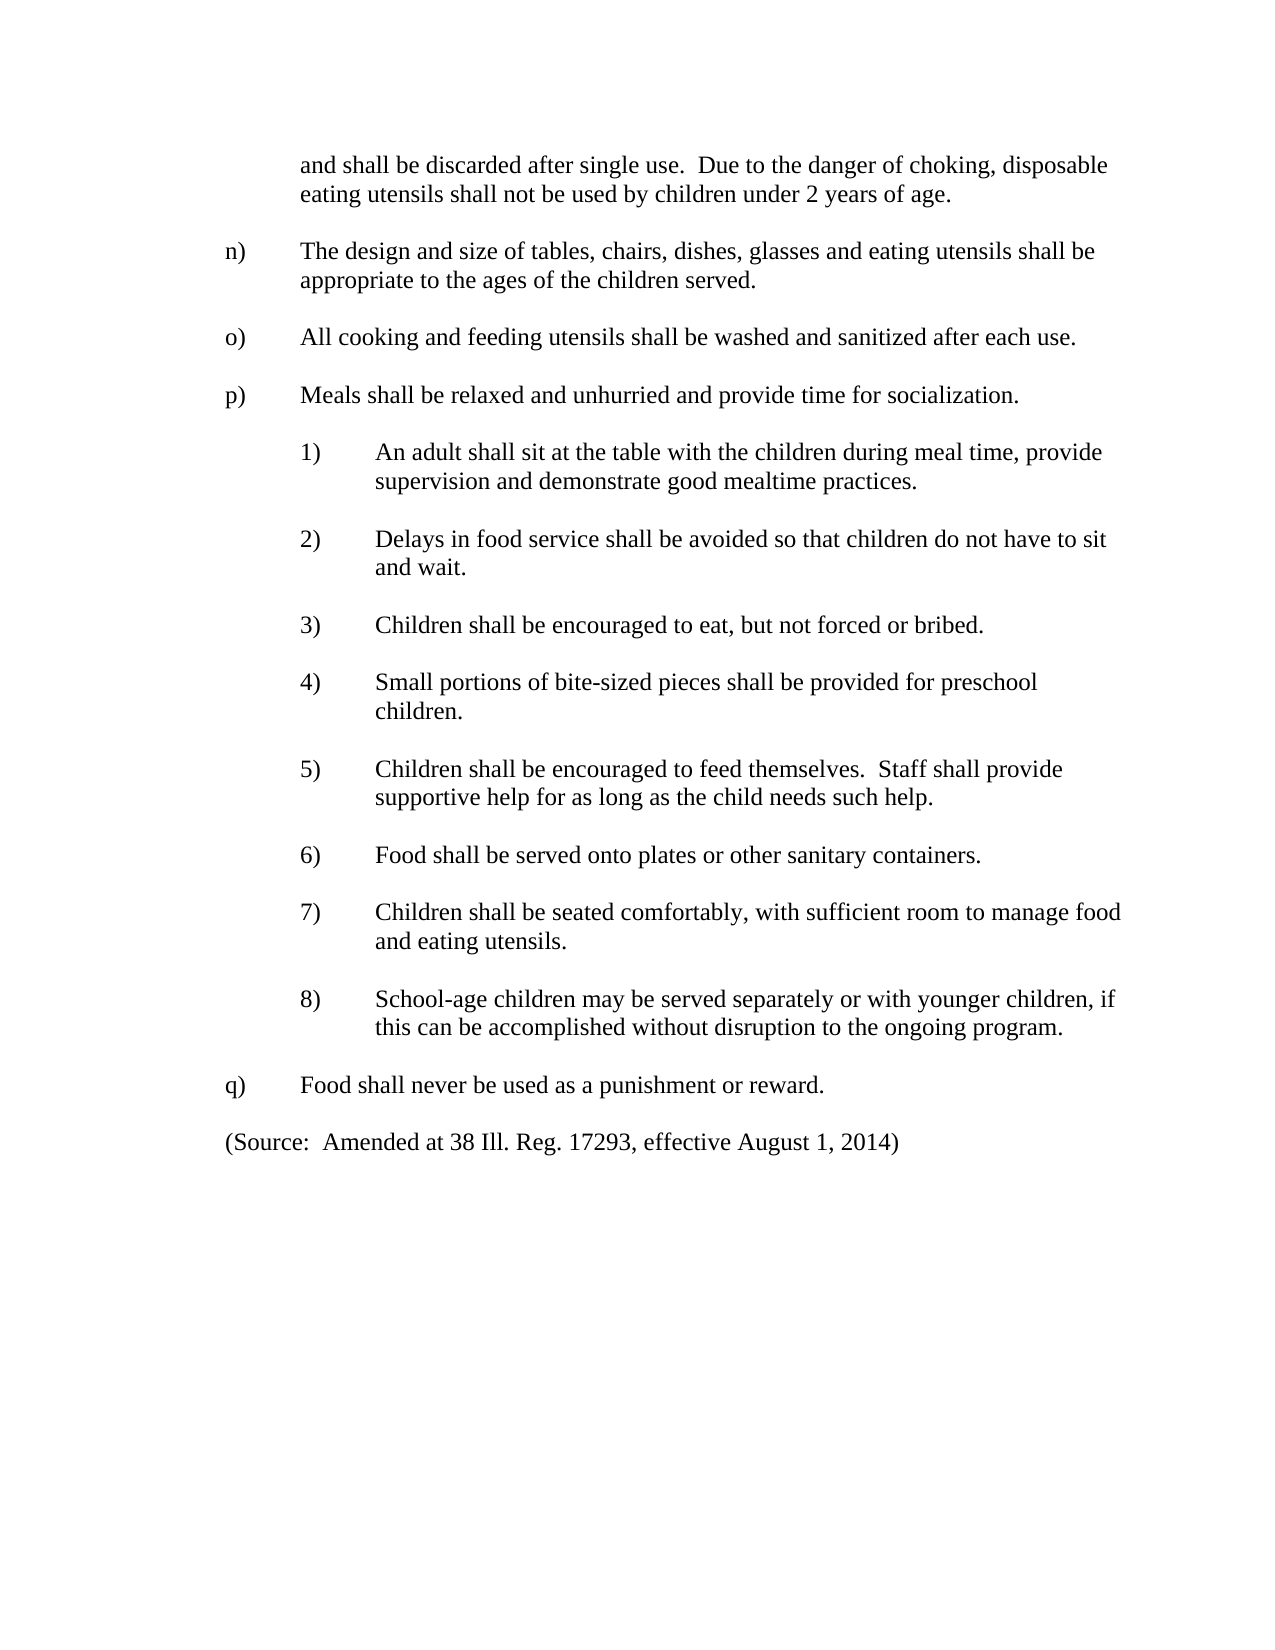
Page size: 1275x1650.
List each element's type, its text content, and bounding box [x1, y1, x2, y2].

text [225, 150, 1125, 207]
text 7) Children shall be seated comfortably, with sufficient room to manage food and eating utensils. [300, 897, 1125, 955]
text q) Food shall never be used as a punishment or reward. [225, 1070, 1125, 1099]
text 4) Small portions of bite-sized pieces shall be provided for preschool children. [300, 667, 1125, 725]
text 3) Children shall be encouraged to eat, but not forced or bribed. [300, 610, 1125, 639]
text 1) An adult shall sit at the table with the children during meal time, provide supervision and demonstrate good mealtime practices. [300, 437, 1125, 495]
text n) The design and size of tables, chairs, dishes, glasses and eating utensils shall be appropriate to the ages of the children served. [225, 236, 1125, 294]
text 6) Food shall be served onto plates or other sanitary containers. [300, 840, 1125, 869]
text p) Meals shall be relaxed and unhurried and provide time for socialization. [225, 380, 1125, 409]
text 8) School-age children may be served separately or with younger children, if this can be accomplished without disruption to the ongoing program. [300, 984, 1125, 1041]
text (Source: Amended at 38 Ill. Reg. 17293, effective August 1, 2014) [225, 1127, 1125, 1156]
text 5) Children shall be encouraged to feed themselves. Staff shall provide supportive help for as long as the child needs such help. [300, 754, 1125, 811]
text 2) Delays in food service shall be avoided so that children do not have to sit and wait. [300, 524, 1125, 581]
text o) All cooking and feeding utensils shall be washed and sanitized after each use. [225, 322, 1125, 351]
